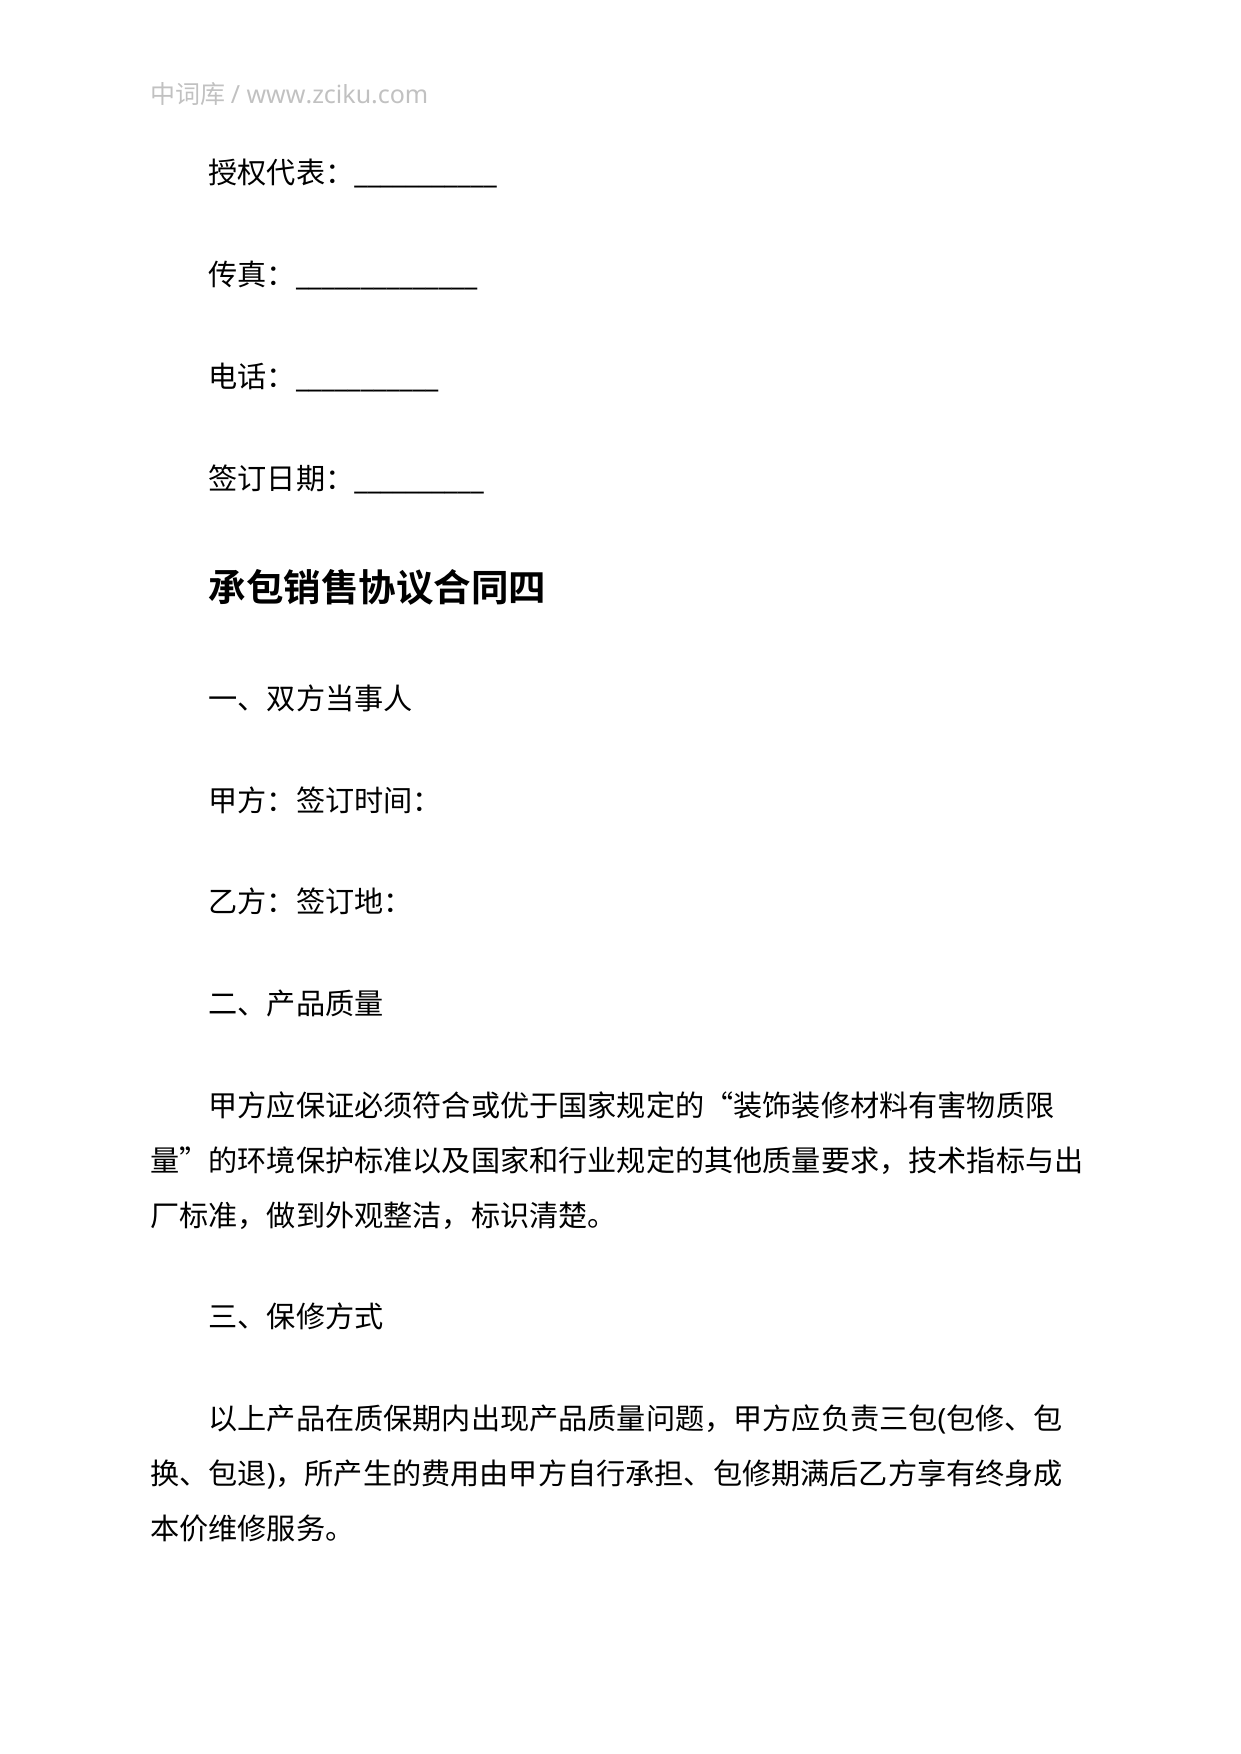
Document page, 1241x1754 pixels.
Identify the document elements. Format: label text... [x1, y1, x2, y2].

text 二、产品质量 [150, 981, 1090, 1023]
text 承包销售协议合同四 [150, 558, 1090, 612]
text 传真：______________ [150, 252, 1090, 294]
text 签订日期：__________ [150, 456, 1090, 498]
text 一、双方当事人 [150, 675, 1090, 718]
text 以上产品在质保期内出现产品质量问题，甲方应负责三包(包修、包换、包退)，所产生的费用由甲方自行承担、包修期满后乙方享有终身成本价维修服务。 [150, 1396, 1090, 1548]
text 三、保修方式 [150, 1294, 1090, 1336]
text 甲方应保证必须符合或优于国家规定的“装饰装修材料有害物质限量”的环境保护标准以及国家和行业规定的其他质量要求，技术指标与出厂标准，做到外观整洁，标识清楚。 [150, 1082, 1090, 1234]
text 电话：___________ [150, 354, 1090, 396]
text 乙方：签订地： [150, 879, 1090, 921]
text 甲方：签订时间： [150, 777, 1090, 819]
text 授权代表：___________ [150, 150, 1090, 192]
